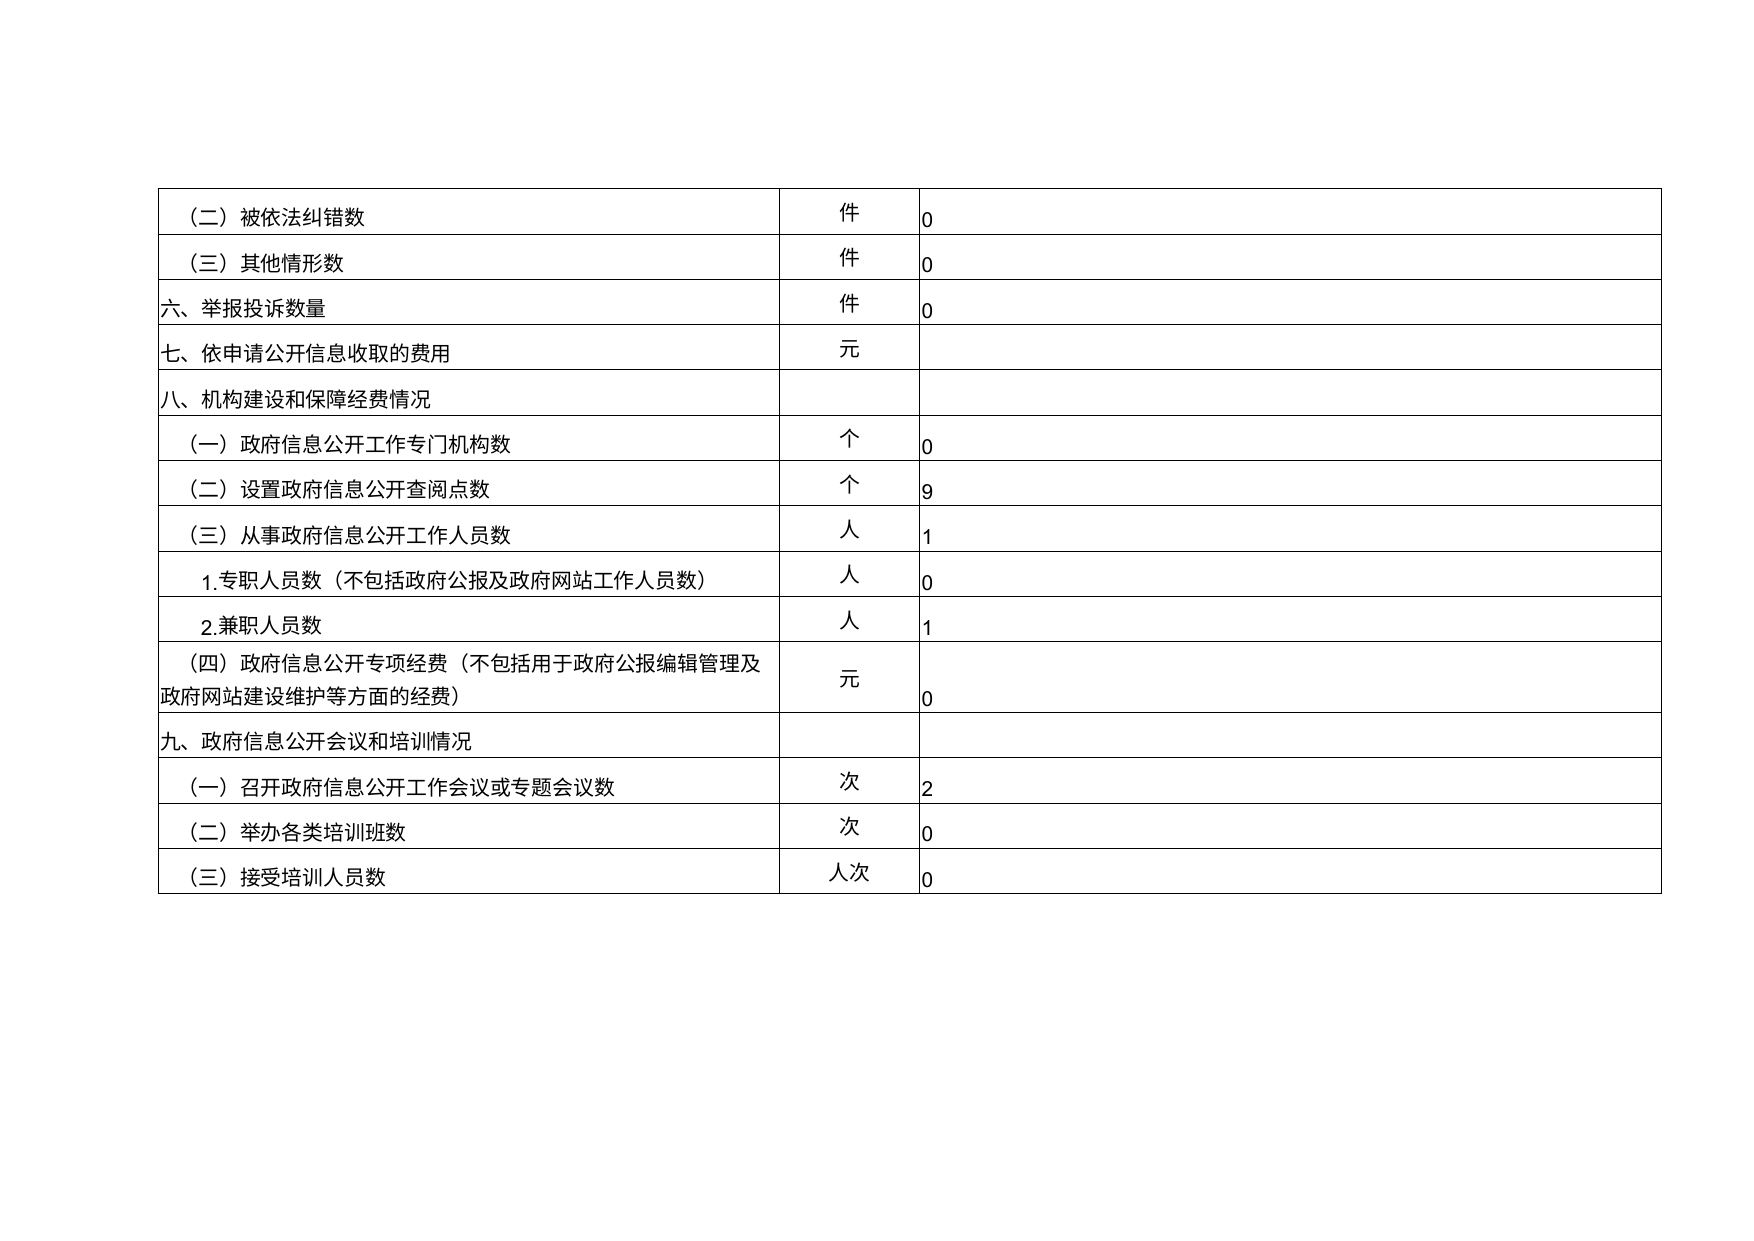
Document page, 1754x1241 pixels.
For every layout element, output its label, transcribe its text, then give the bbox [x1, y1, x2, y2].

table_cell [920, 325, 1661, 369]
table_cell [780, 713, 919, 757]
table_cell 9 [920, 461, 1661, 505]
table_cell 人 [780, 506, 919, 551]
table_cell 件 [780, 235, 919, 279]
table_cell 六、举报投诉数量 [159, 280, 779, 324]
table_cell 七、依申请公开信息收取的费用 [159, 325, 779, 369]
table_cell 人 [780, 597, 919, 641]
table_cell 八、机构建设和保障经费情况 [159, 370, 779, 415]
table_cell 个 [780, 461, 919, 505]
table_cell 1.专职人员数（不包括政府公报及政府网站工作人员数） [159, 552, 779, 596]
table_cell [780, 370, 919, 415]
table_cell （一）召开政府信息公开工作会议或专题会议数 [159, 758, 779, 802]
table_cell 元 [780, 642, 919, 712]
table_cell 个 [780, 416, 919, 460]
table_cell 件 [780, 189, 919, 233]
table_cell （二）设置政府信息公开查阅点数 [159, 461, 779, 505]
table_cell 0 [920, 189, 1661, 233]
table_cell 次 [780, 758, 919, 802]
table_cell 元 [780, 325, 919, 369]
table_cell 九、政府信息公开会议和培训情况 [159, 713, 779, 757]
table_cell 人 [780, 552, 919, 596]
table_cell 0 [920, 416, 1661, 460]
table_cell 人次 [780, 849, 919, 893]
table_cell 2.兼职人员数 [159, 597, 779, 641]
table_cell 次 [780, 804, 919, 848]
table_cell 0 [920, 235, 1661, 279]
table_cell 2 [920, 758, 1661, 802]
table_cell （一）政府信息公开工作专门机构数 [159, 416, 779, 460]
table_cell 0 [920, 642, 1661, 712]
table_cell （三）接受培训人员数 [159, 849, 779, 893]
table_cell （二）被依法纠错数 [159, 189, 779, 233]
table_cell [920, 713, 1661, 757]
table_cell 1 [920, 597, 1661, 641]
table_cell （三）其他情形数 [159, 235, 779, 279]
table_cell 0 [920, 552, 1661, 596]
table_cell （三）从事政府信息公开工作人员数 [159, 506, 779, 551]
table_cell 1 [920, 506, 1661, 551]
table_cell 0 [920, 849, 1661, 893]
table_cell （四）政府信息公开专项经费（不包括用于政府公报编辑管理及政府网站建设维护等方面的经费） [159, 642, 779, 712]
table_cell [920, 370, 1661, 415]
table_cell 0 [920, 804, 1661, 848]
table_cell 件 [780, 280, 919, 324]
table_cell 0 [920, 280, 1661, 324]
table_cell （二）举办各类培训班数 [159, 804, 779, 848]
